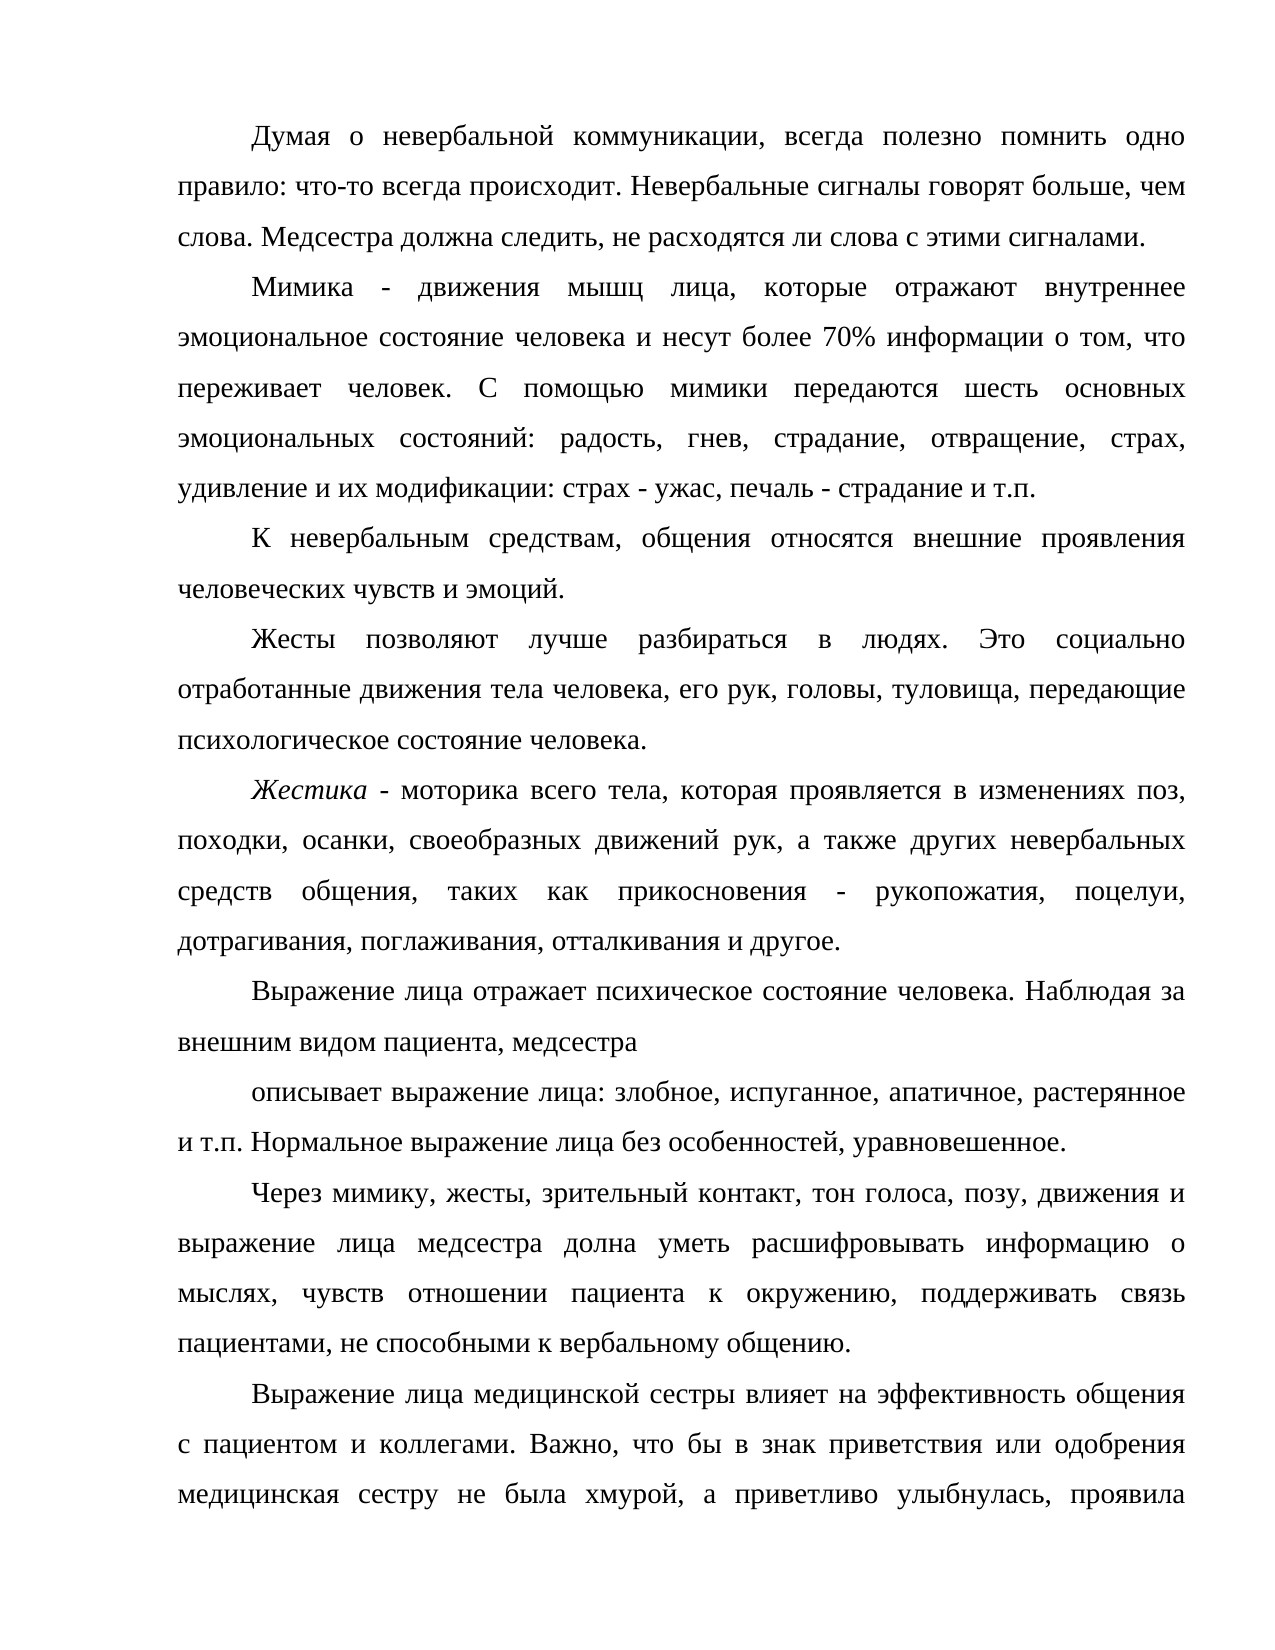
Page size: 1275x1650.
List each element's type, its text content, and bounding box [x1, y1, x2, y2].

text Жесты позволяют лучше разбираться в людях. Это социально отработанные движения тела человека, его рук, головы, туловища, передающие психологическое состояние человека. [177, 621, 1186, 755]
text описывает выражение лица: злобное, испуганное, апатичное, растерянное и т.п. Нормальное выражение лица без особенностей, уравновешенное. [177, 1074, 1186, 1158]
text Думая о невербальной коммуникации, всегда полезно помнить одно правило: что-то всегда происходит. Невербальные сигналы говорят больше, чем слова. Медсестра должна следить, не расходятся ли слова с этими сигналами. [177, 118, 1186, 252]
text Выражение лица отражает психическое состояние человека. Наблюдая за внешним видом пациента, медсестра [177, 973, 1186, 1057]
text Жестика - моторика всего тела, которая проявляется в изменениях поз, походки, осанки, своеобразных движений рук, а также других невербальных средств общения, таких как прикосновения - рукопожатия, поцелуи, дотрагивания, поглаживания, отталкивания и другое. [177, 772, 1186, 957]
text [177, 1376, 1186, 1510]
text Через мимику, жесты, зрительный контакт, тон голоса, позу, движения и выражение лица медсестра долна уметь расшифровывать информацию о мыслях, чувств отношении пациента к окружению, поддерживать связь пациентами, не способными к вербальному общению. [177, 1175, 1186, 1359]
text Мимика - движения мышц лица, которые отражают внутреннее эмоциональное состояние человека и несут более 70% информации о том, что переживает человек. С помощью мимики передаются шесть основных эмоциональных состояний: радость, гнев, страдание, отвращение, страх, удивление и их модификации: страх - ужас, печаль - страдание и т.п. [177, 269, 1186, 504]
text К невербальным средствам, общения относятся внешние проявления человеческих чувств и эмоций. [177, 521, 1186, 604]
